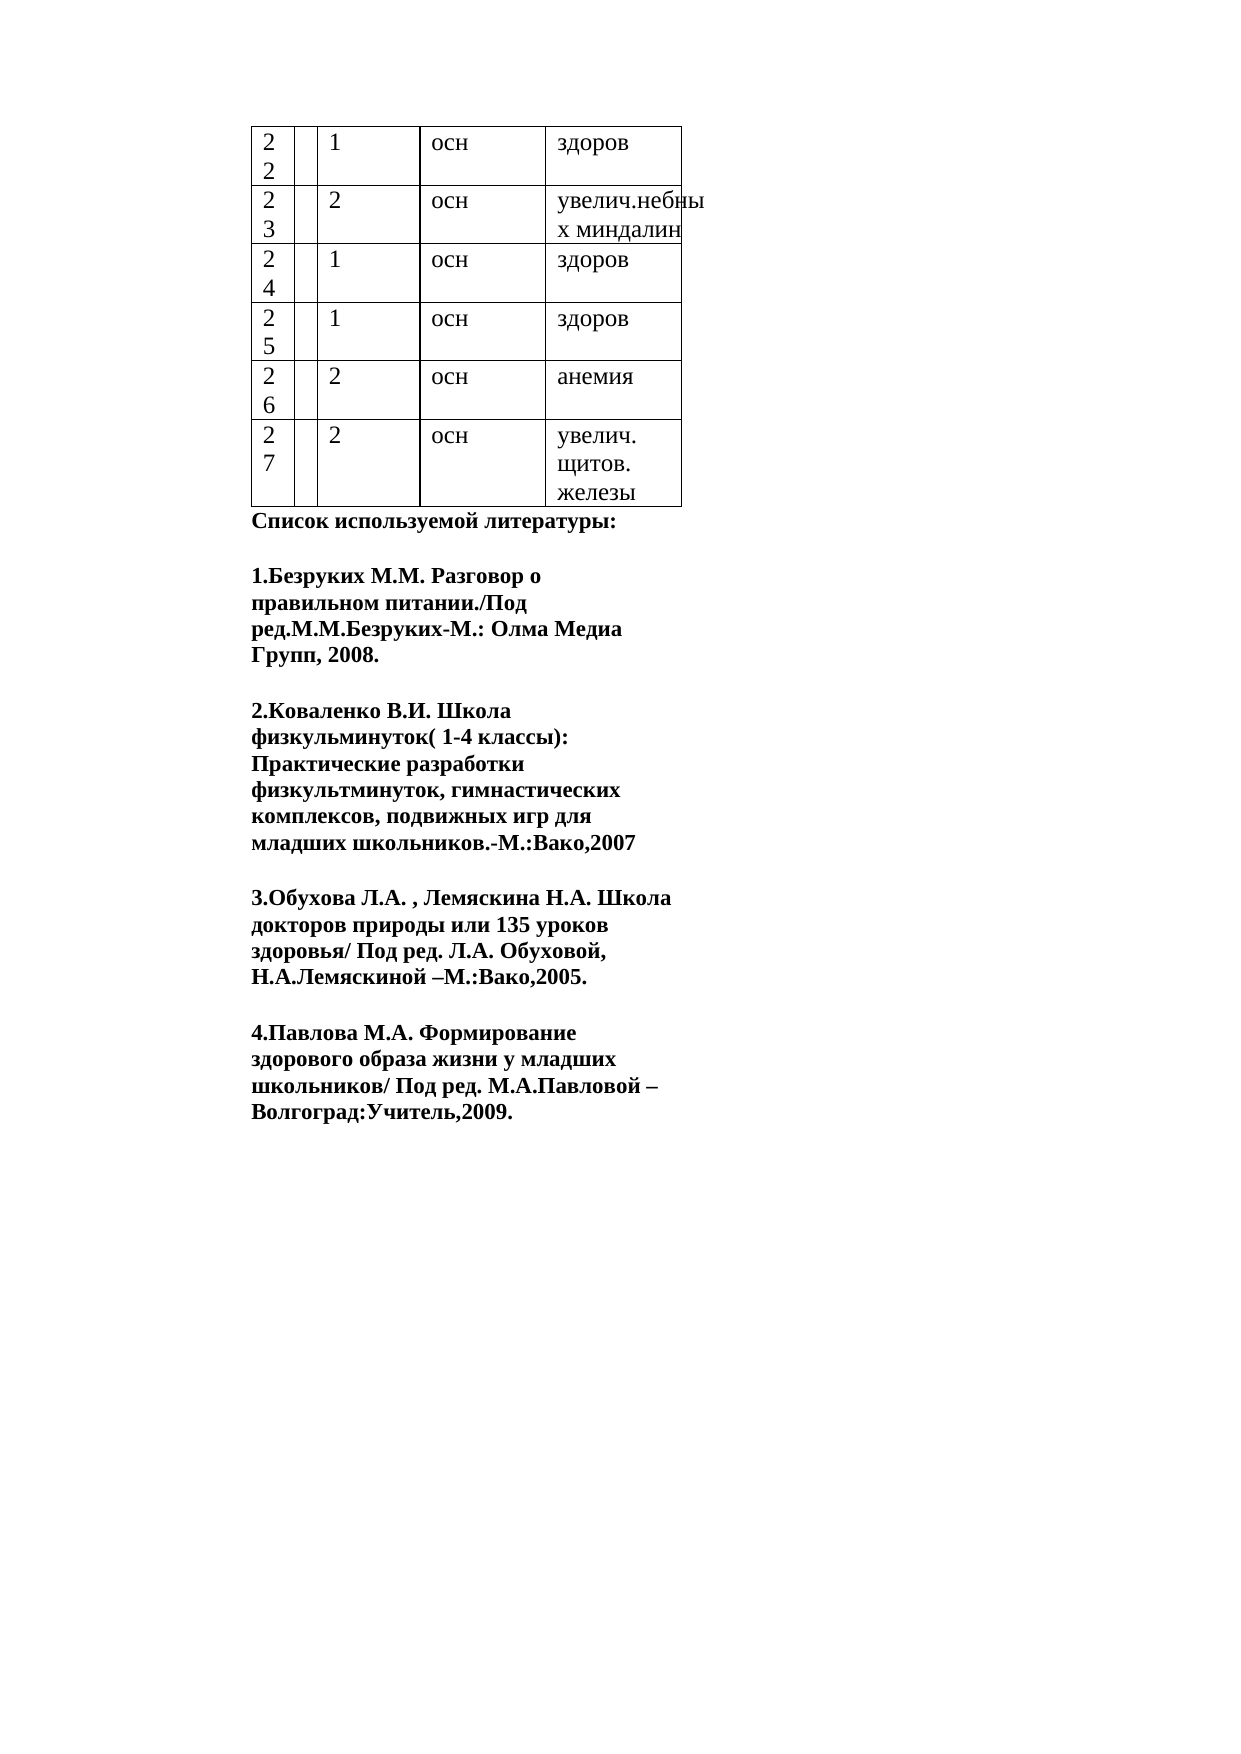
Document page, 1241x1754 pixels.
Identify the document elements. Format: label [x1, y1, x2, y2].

table_header [243, 118, 682, 1189]
